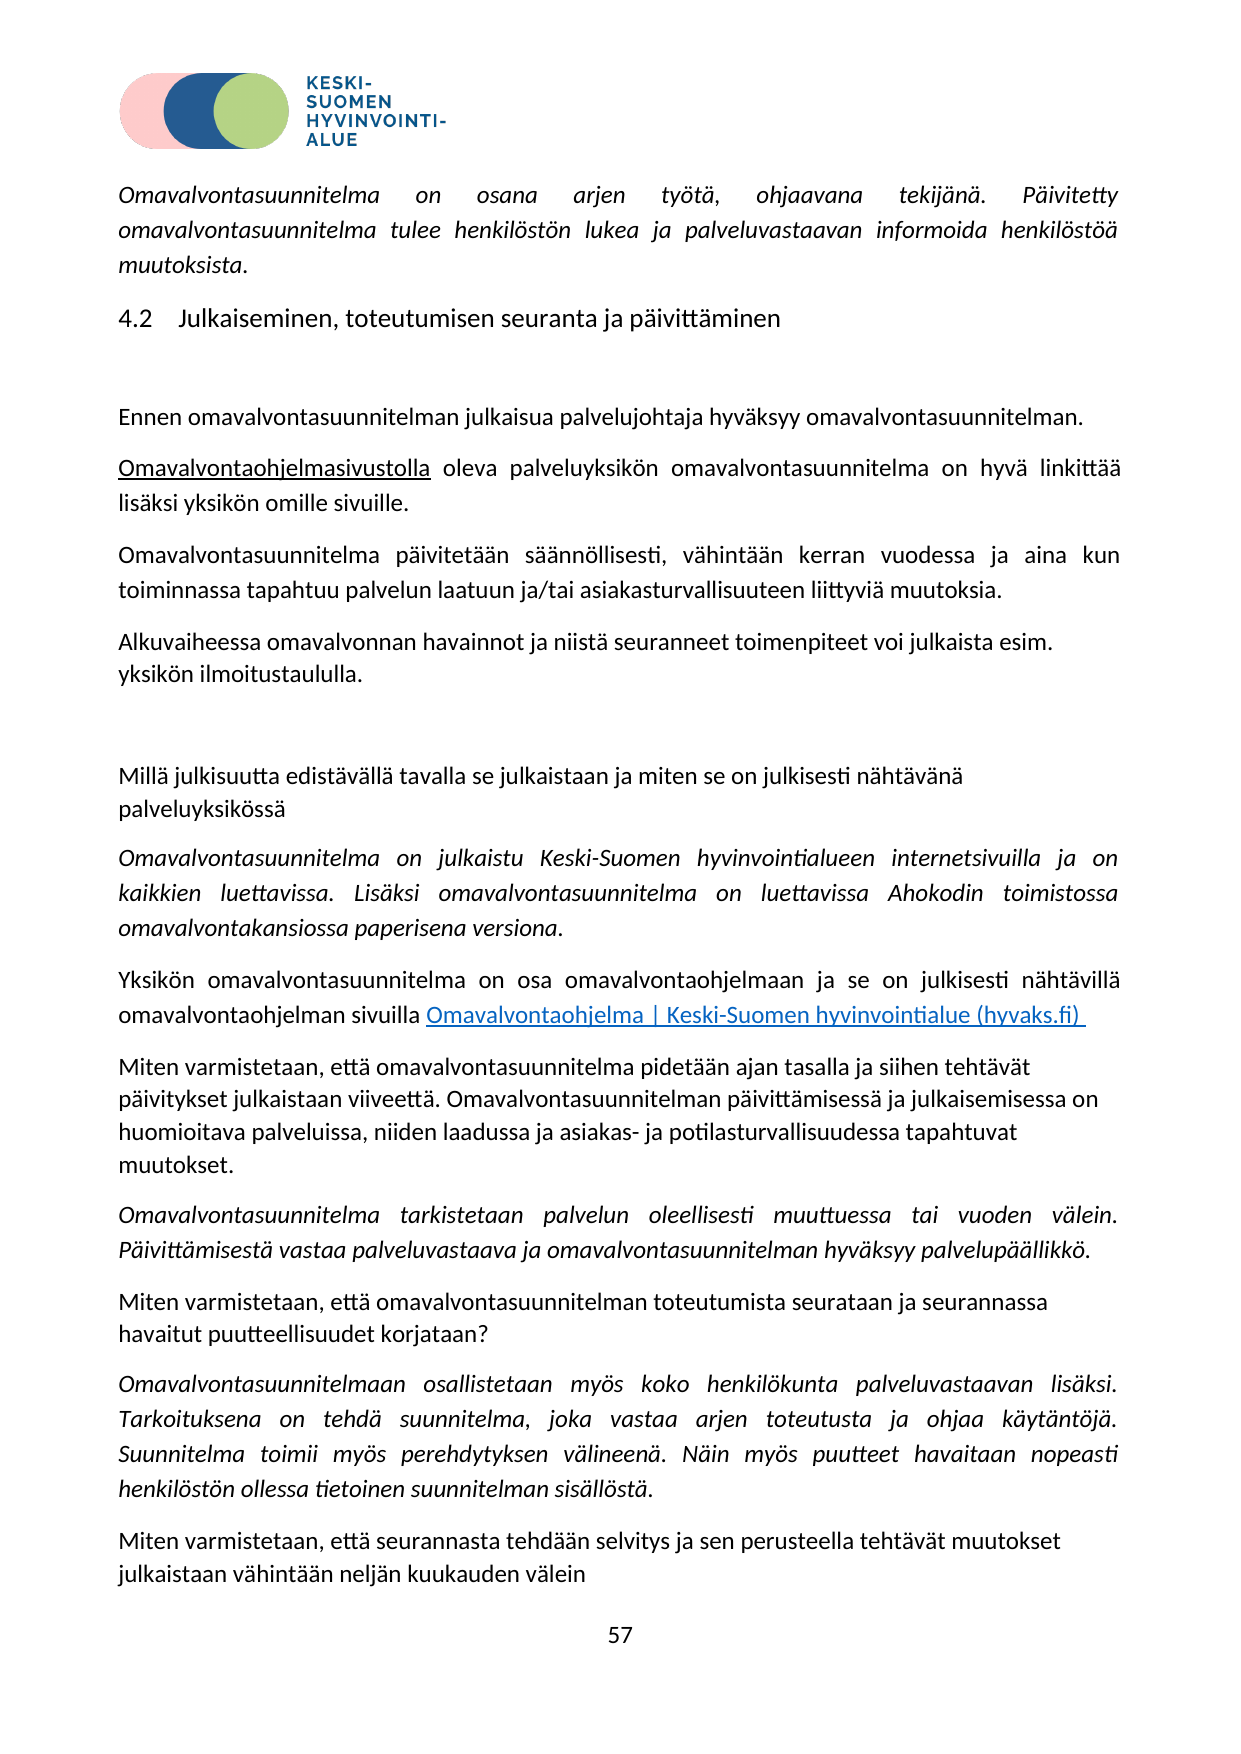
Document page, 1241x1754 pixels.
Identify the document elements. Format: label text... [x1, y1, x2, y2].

text Miten varmistetaan, että omavalvontasuunnitelma pidetään ajan tasalla ja siihen tehtävät päivitykset julkaistaan viiveettä. Omavalvontasuunnitelman päivittämisessä ja julkaisemisessa on huomioitava palveluissa, niiden laadussa ja asiakas- ja potilasturvallisuudessa tapahtuvat muutokset. [118, 1051, 1122, 1180]
subtitle Julkaiseminen, toteutumisen seuranta ja päivittäminen [118, 301, 1122, 334]
picture [118, 73, 447, 149]
text Ennen omavalvontasuunnitelman julkaisua palvelujohtaja hyväksyy omavalvontasuunnitelman. [118, 401, 1122, 431]
text Omavalvontasuunnitelmaan osallistetaan myös koko henkilökunta palveluvastaavan lisäksi. Tarkoituksena on tehdä suunnitelma, joka vastaa arjen toteutusta ja ohjaa käytäntöjä. Suunnitelma toimii myös perehdytyksen välineenä. Näin myös puutteet havaitaan nopeasti henkilöstön ollessa tietoinen suunnitelman sisällöstä. [118, 1368, 1122, 1504]
text Omavalvontaohjelmasivustolla oleva palveluyksikön omavalvontasuunnitelma on hyvä linkittää lisäksi yksikön omille sivuille. [118, 452, 1122, 518]
text Alkuvaiheessa omavalvonnan havainnot ja niistä seuranneet toimenpiteet voi julkaista esim. yksikön ilmoitustaululla. [118, 626, 1122, 689]
text Omavalvontasuunnitelma tarkistetaan palvelun oleellisesti muuttuessa tai vuoden välein. Päivittämisestä vastaa palveluvastaava ja omavalvontasuunnitelman hyväksyy palvelupäällikkö. [118, 1199, 1122, 1264]
text Miten varmistetaan, että omavalvontasuunnitelman toteutumista seurataan ja seurannassa havaitut puutteellisuudet korjataan? [118, 1286, 1122, 1349]
text Millä julkisuutta edistävällä tavalla se julkaistaan ja miten se on julkisesti nähtävänä palveluyksikössä [118, 760, 1122, 823]
text Miten varmistetaan, että seurannasta tehdään selvitys ja sen perusteella tehtävät muutokset julkaistaan vähintään neljän kuukauden välein [118, 1525, 1122, 1588]
text Yksikön omavalvontasuunnitelma on osa omavalvontaohjelmaan ja se on julkisesti nähtävillä omavalvontaohjelman sivuilla Omavalvontaohjelma | Keski-Suomen hyvinvointialue (hyvaks.fi) [118, 964, 1122, 1029]
text Omavalvontasuunnitelma on julkaistu Keski-Suomen hyvinvointialueen internetsivuilla ja on kaikkien luettavissa. Lisäksi omavalvontasuunnitelma on luettavissa Ahokodin toimistossa omavalvontakansiossa paperisena versiona. [118, 842, 1122, 943]
text Omavalvontasuunnitelma on osana arjen työtä, ohjaavana tekijänä. Päivitetty omavalvontasuunnitelma tulee henkilöstön lukea ja palveluvastaavan informoida henkilöstöä muutoksista. [118, 179, 1122, 280]
text Omavalvontasuunnitelma päivitetään säännöllisesti, vähintään kerran vuodessa ja aina kun toiminnassa tapahtuu palvelun laatuun ja/tai asiakasturvallisuuteen liittyviä muutoksia. [118, 539, 1122, 604]
